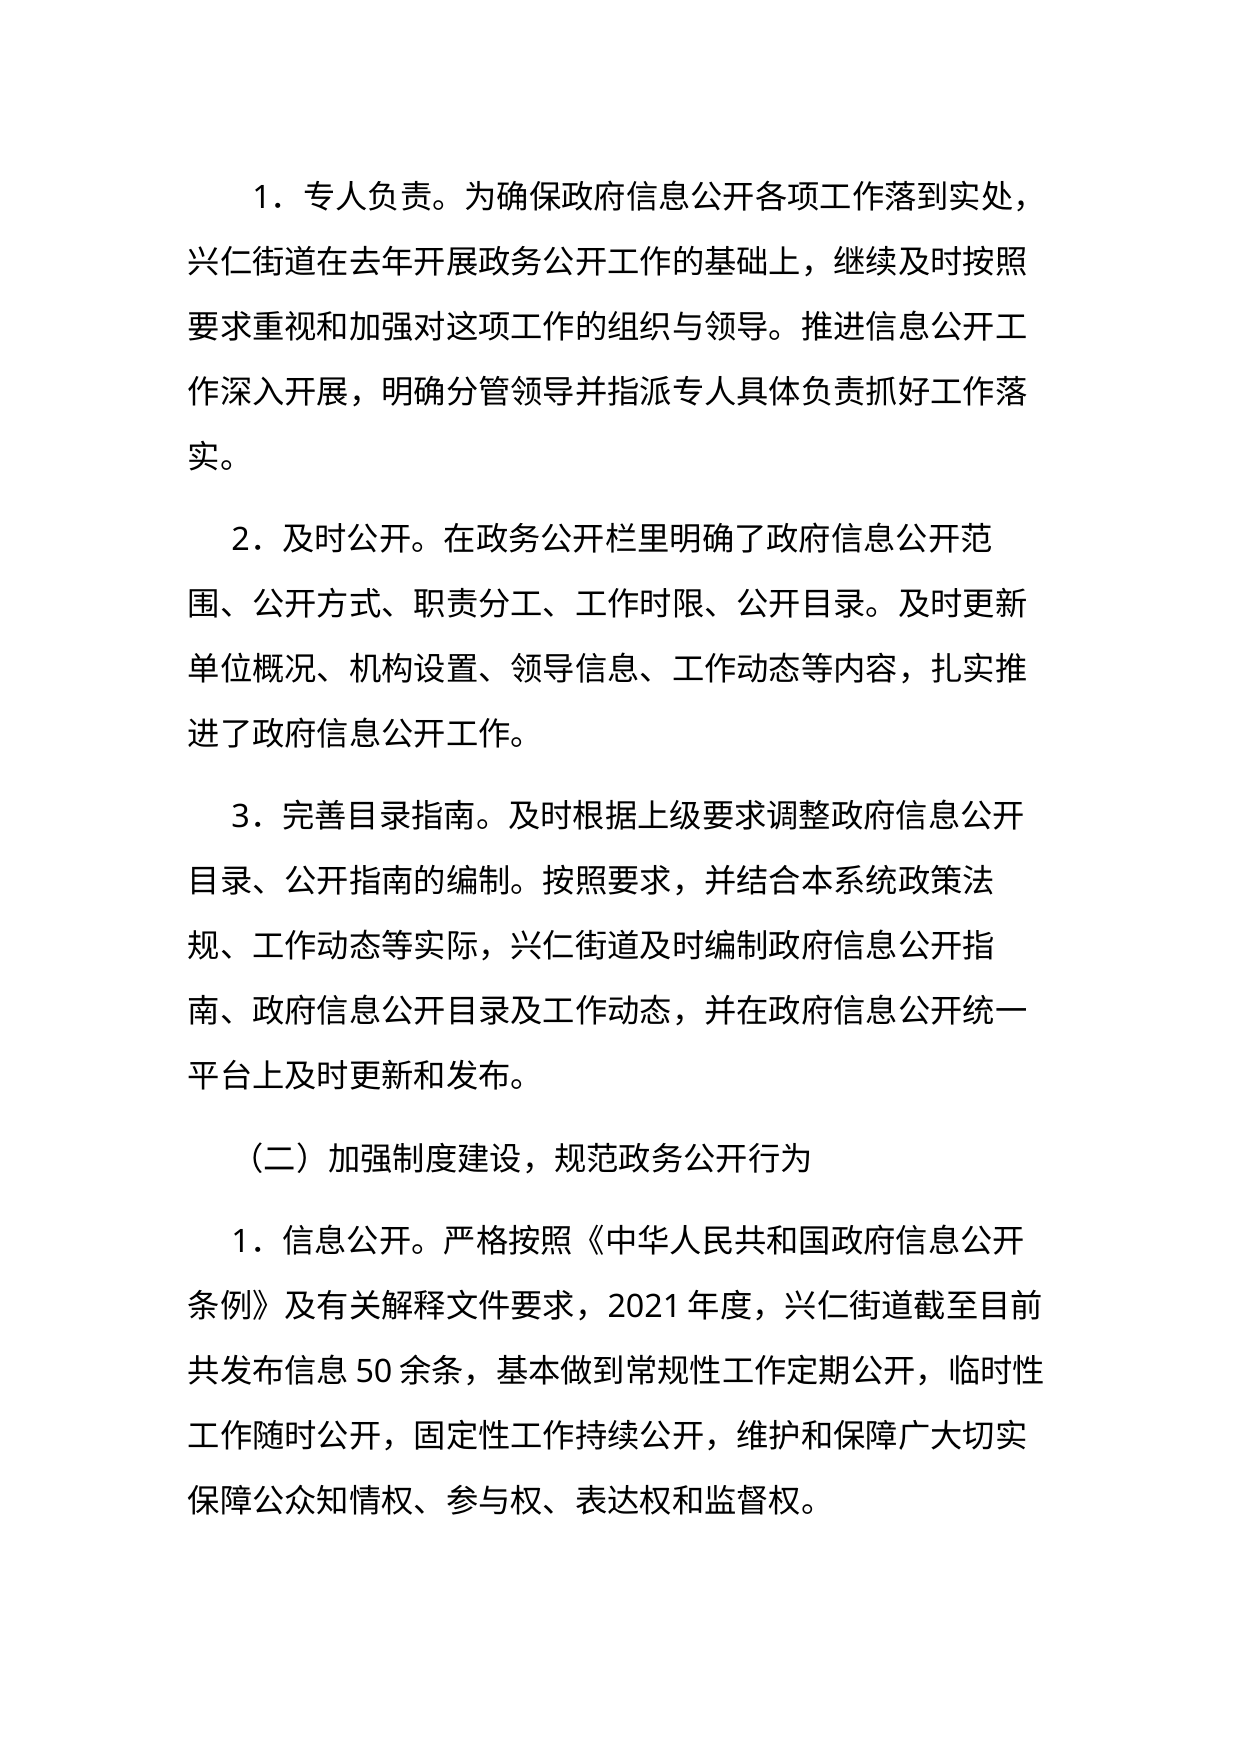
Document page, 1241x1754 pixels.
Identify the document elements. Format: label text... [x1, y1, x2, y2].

text 2．及时公开。在政务公开栏里明确了政府信息公开范围、公开方式、职责分工、工作时限、公开目录。及时更新单位概况、机构设置、领导信息、工作动态等内容，扎实推进了政府信息公开工作。 [187, 504, 1053, 764]
text （二）加强制度建设，规范政务公开行为 [187, 1123, 1053, 1188]
text 1．专人负责。为确保政府信息公开各项工作落到实处，兴仁街道在去年开展政务公开工作的基础上，继续及时按照要求重视和加强对这项工作的组织与领导。推进信息公开工作深入开展，明确分管领导并指派专人具体负责抓好工作落实。 [187, 162, 1053, 487]
text 3．完善目录指南。及时根据上级要求调整政府信息公开目录、公开指南的编制。按照要求，并结合本系统政策法规、工作动态等实际，兴仁街道及时编制政府信息公开指南、政府信息公开目录及工作动态，并在政府信息公开统一平台上及时更新和发布。 [187, 781, 1053, 1106]
text 1．信息公开。严格按照《中华人民共和国政府信息公开条例》及有关解释文件要求，2021年度，兴仁街道截至目前共发布信息50余条，基本做到常规性工作定期公开，临时性工作随时公开，固定性工作持续公开，维护和保障广大切实保障公众知情权、参与权、表达权和监督权。 [187, 1206, 1053, 1531]
